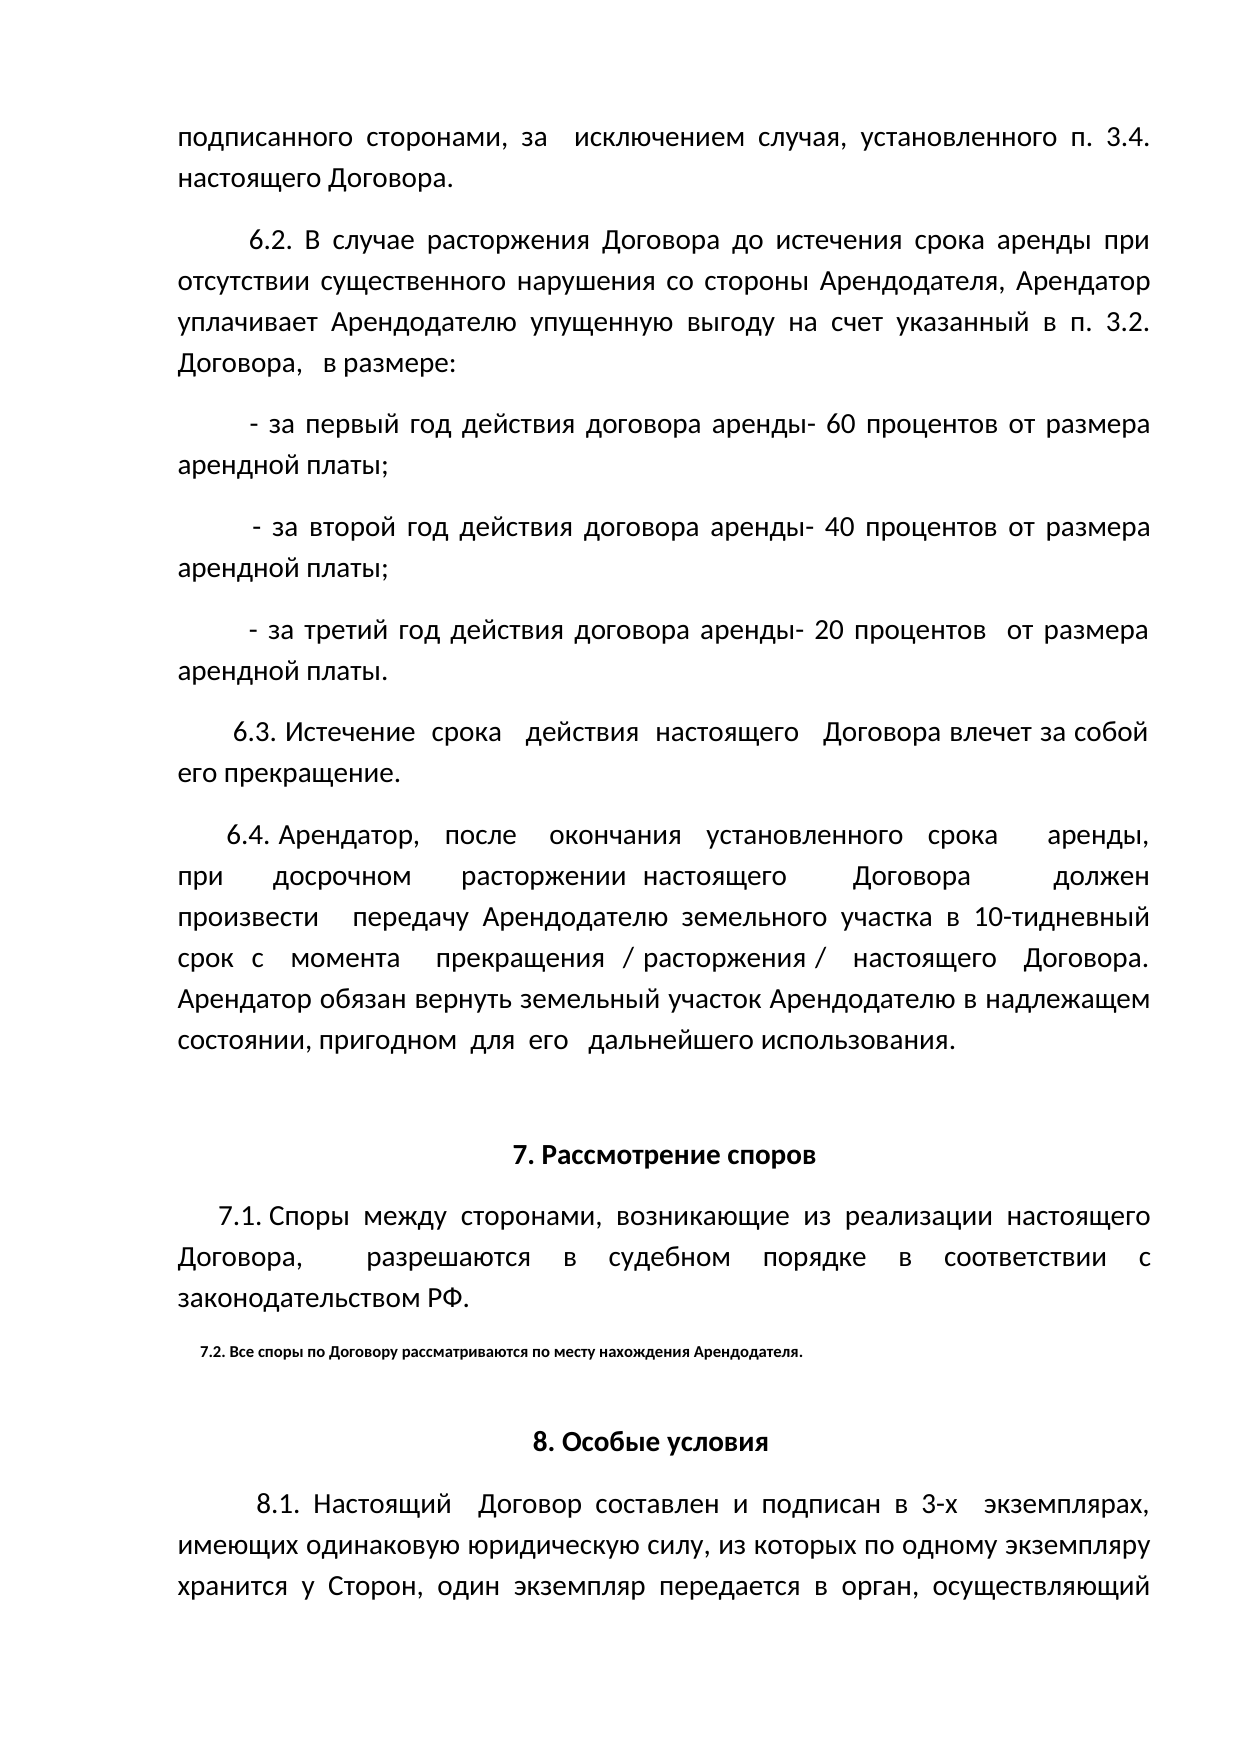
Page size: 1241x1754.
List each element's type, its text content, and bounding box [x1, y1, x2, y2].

text 6.2. В случае расторжения Договора до истечения срока аренды при отсутствии существенного нарушения со стороны Арендодателя, Арендатор уплачивает Арендодателю упущенную выгоду на счет указанный в п. 3.2. Договора, в размере: [177, 221, 1152, 379]
text 7.2. Все споры по Договору рассматриваются по месту нахождения Арендодателя. [177, 1341, 1152, 1361]
text 8. Особые условия [177, 1423, 1152, 1459]
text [177, 1485, 1152, 1602]
text 7. Рассмотрение споров [177, 1136, 1152, 1171]
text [177, 118, 1152, 195]
text 7.1. Споры между сторонами, возникающие из реализации настоящего Договора, разрешаются в судебном порядке в соответствии с законодательством РФ. [177, 1197, 1152, 1315]
text - за первый год действия договора аренды- 60 процентов от размера арендной платы; [177, 405, 1152, 482]
text - за второй год действия договора аренды- 40 процентов от размера арендной платы; [177, 508, 1152, 585]
text 6.3. Истечение срока действия настоящего Договора влечет за собой его прекращение. [177, 713, 1152, 790]
text - за третий год действия договора аренды- 20 процентов от размера арендной платы. [177, 611, 1152, 687]
text 6.4. Арендатор, после окончания установленного срока аренды, при досрочном расторжении настоящего Договора должен произвести передачу Арендодателю земельного участка в 10-тидневный срок с момента прекращения / расторжения / настоящего Договора. Арендатор обязан вернуть земельный участок Арендодателю в надлежащем состоянии, пригодном для его дальнейшего использования. [177, 816, 1152, 1057]
